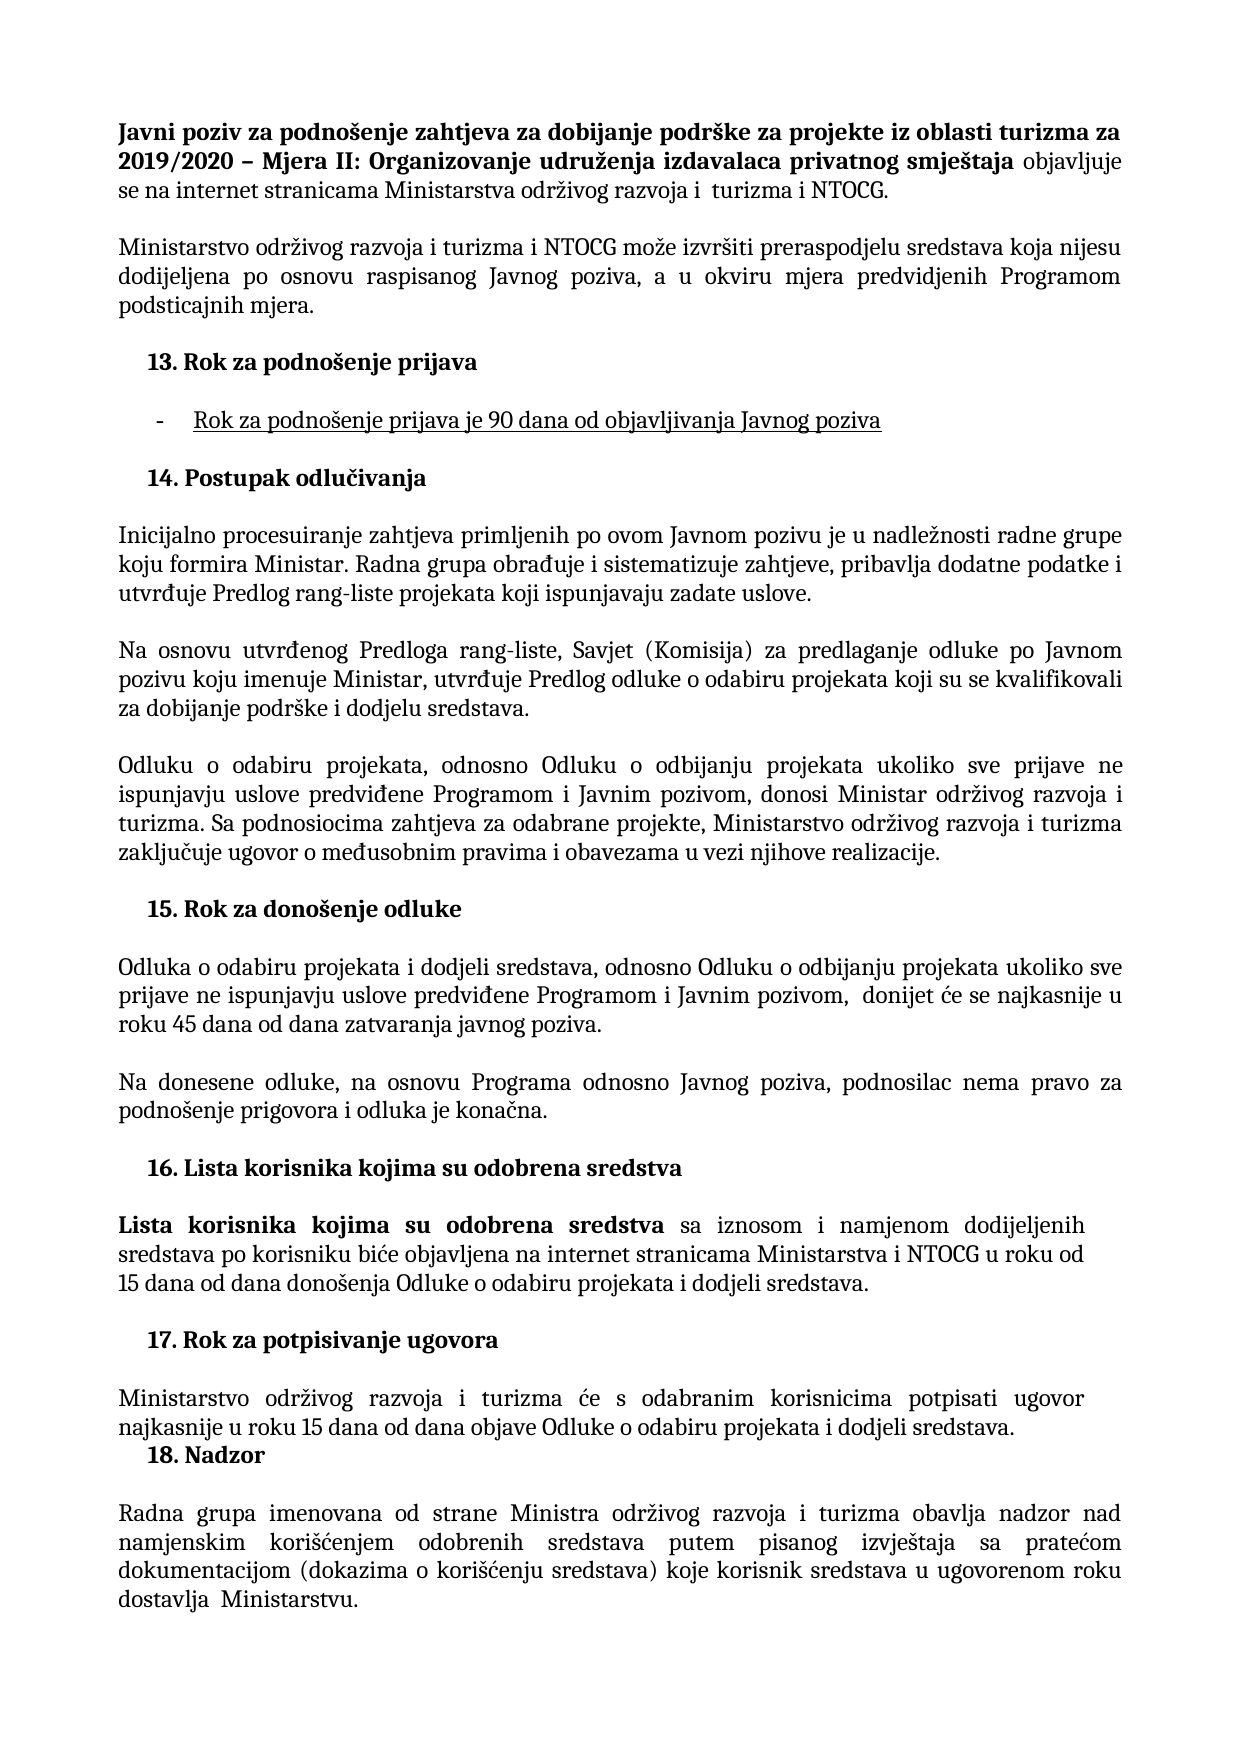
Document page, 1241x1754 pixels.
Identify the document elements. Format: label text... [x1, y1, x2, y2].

text Na donesene odluke, na osnovu Programa odnosno Javnog poziva, podnosilac nema pravo za podnošenje prigovora i odluka je konačna. [118, 1068, 1123, 1125]
text Odluka o odabiru projekata i dodjeli sredstava, odnosno Odluku o odbijanju projekata ukoliko sve prijave ne ispunjavju uslove predviđene Programom i Javnim pozivom, donijet će se najkasnije u roku 45 dana od dana zatvaranja javnog poziva. [118, 953, 1123, 1039]
text Inicijalno procesuiranje zahtjeva primljenih po ovom Javnom pozivu je u nadležnosti radne grupe koju formira Ministar. Radna grupa obrađuje i sistematizuje zahtjeve, pribavlja dodatne podatke i utvrđuje Predlog rang-liste projekata koji ispunjavaju zadate uslove. [118, 521, 1123, 608]
text 14. Postupak odlučivanja [118, 464, 1086, 493]
text Ministarstvo održivog razvoja i turizma i NTOCG može izvršiti preraspodjelu sredstava koja nijesu dodijeljena po osnovu raspisanog Javnog poziva, a u okviru mjera predvidjenih Programom podsticajnih mjera. [118, 233, 1122, 319]
list Rok za podnošenje prijava je 90 dana od objavljivanja Javnog poziva [156, 406, 1086, 435]
text Ministarstvo održivog razvoja i turizma će s odabranim korisnicima potpisati ugovor najkasnije u roku 15 dana od dana objave Odluke o odabiru projekata i dodjeli sredstava. [118, 1384, 1086, 1441]
text 18. Nadzor [118, 1441, 1086, 1470]
text Na osnovu utvrđenog Predloga rang-liste, Savjet (Komisija) za predlaganje odluke po Javnom pozivu koju imenuje Ministar, utvrđuje Predlog odluke o odabiru projekata koji su se kvalifikovali za dobijanje podrške i dodjelu sredstava. [118, 636, 1123, 723]
text Lista korisnika kojima su odobrena sredstva sa iznosom i namjenom dodijeljenih sredstava po korisniku biće objavljena na internet stranicama Ministarstva i NTOCG u roku od 15 dana od dana donošenja Odluke o odabiru projekata i dodjeli sredstava. [118, 1211, 1086, 1298]
text Javni poziv za podnošenje zahtjeva za dobijanje podrške za projekte iz oblasti turizma za 2019/2020 – Mjera II: Organizovanje udruženja izdavalaca privatnog smještaja objavljuje se na internet stranicama Ministarstva održivog razvoja i turizma i NTOCG. [118, 118, 1122, 204]
text Radna grupa imenovana od strane Ministra održivog razvoja i turizma obavlja nadzor nad namjenskim korišćenjem odobrenih sredstava putem pisanog izvještaja sa pratećom dokumentacijom (dokazima o korišćenju sredstava) koje korisnik sredstava u ugovorenom roku dostavlja Ministarstvu. [118, 1499, 1123, 1614]
text 13. Rok za podnošenje prijava [118, 348, 1086, 377]
text Odluku o odabiru projekata, odnosno Odluku o odbijanju projekata ukoliko sve prijave ne ispunjavju uslove predviđene Programom i Javnim pozivom, donosi Ministar održivog razvoja i turizma. Sa podnosiocima zahtjeva za odabrane projekte, Ministarstvo održivog razvoja i turizma zaključuje ugovor o međusobnim pravima i obavezama u vezi njihove realizacije. [118, 751, 1123, 866]
text 17. Rok za potpisivanje ugovora [118, 1326, 1086, 1355]
text 16. Lista korisnika kojima su odobrena sredstva [118, 1154, 1086, 1183]
text 15. Rok za donošenje odluke [118, 895, 1086, 924]
